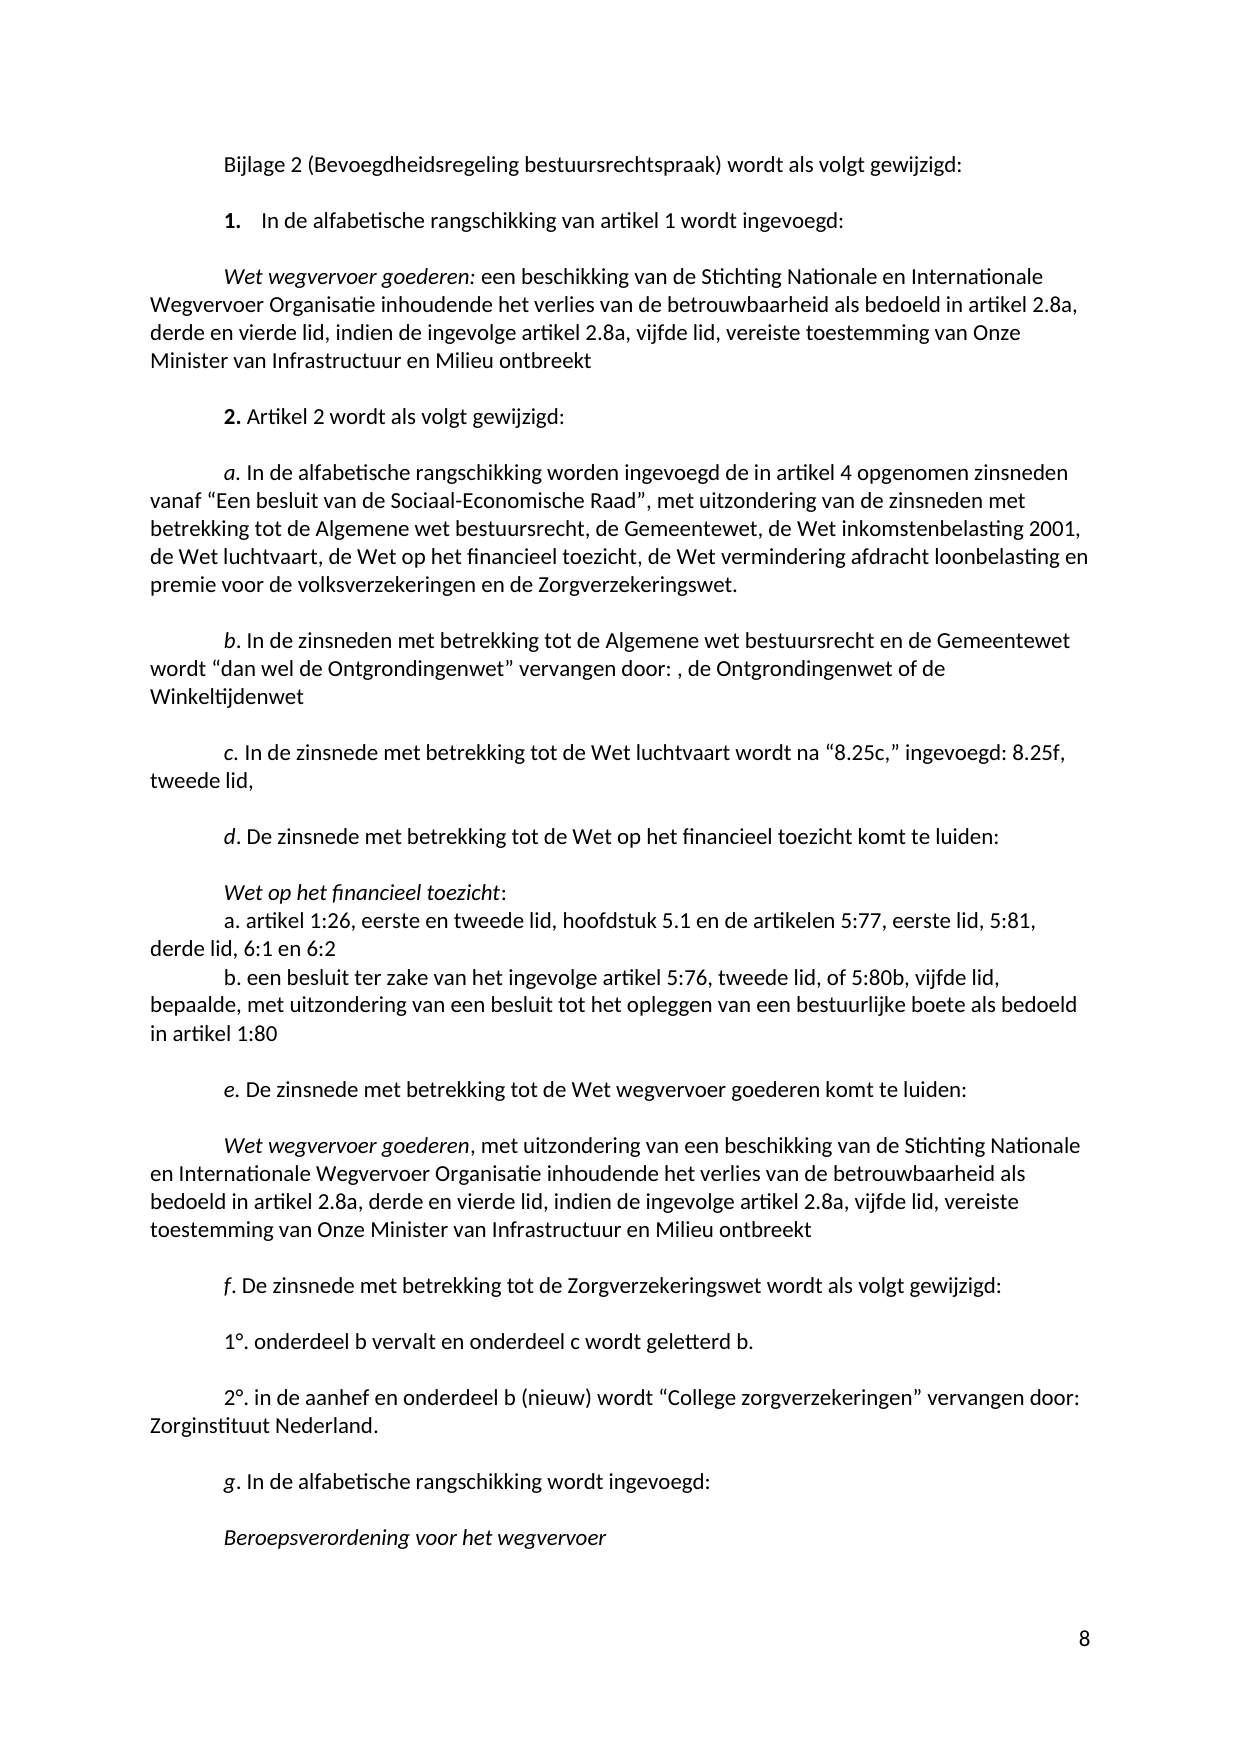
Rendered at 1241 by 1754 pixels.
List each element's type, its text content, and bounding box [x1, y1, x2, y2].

text a. In de alfabetische rangschikking worden ingevoegd de in artikel 4 opgenomen zinsneden vanaf “Een besluit van de Sociaal-Economische Raad”, met uitzondering van de zinsneden met betrekking tot de Algemene wet bestuursrecht, de Gemeentewet, de Wet inkomstenbelasting 2001, de Wet luchtvaart, de Wet op het financieel toezicht, de Wet vermindering afdracht loonbelasting en premie voor de volksverzekeringen en de Zorgverzekeringswet. [150, 458, 1090, 598]
text Wet wegvervoer goederen, met uitzondering van een beschikking van de Stichting Nationale en Internationale Wegvervoer Organisatie inhoudende het verlies van de betrouwbaarheid als bedoeld in artikel 2.8a, derde en vierde lid, indien de ingevolge artikel 2.8a, vijfde lid, vereiste toestemming van Onze Minister van Infrastructuur en Milieu ontbreekt [150, 1131, 1090, 1243]
text e. De zinsnede met betrekking tot de Wet wegvervoer goederen komt te luiden: [150, 1075, 1090, 1103]
text b. In de zinsneden met betrekking tot de Algemene wet bestuursrecht en de Gemeentewet wordt “dan wel de Ontgrondingenwet” vervangen door: , de Ontgrondingenwet of de Winkeltijdenwet [150, 626, 1090, 710]
text g. In de alfabetische rangschikking wordt ingevoegd: [150, 1467, 1090, 1495]
text b. een besluit ter zake van het ingevolge artikel 5:76, tweede lid, of 5:80b, vijfde lid, bepaalde, met uitzondering van een besluit tot het opleggen van een bestuurlijke boete als bedoeld in artikel 1:80 [150, 963, 1090, 1047]
text Wet op het financieel toezicht: [150, 878, 1090, 907]
text a. artikel 1:26, eerste en tweede lid, hoofdstuk 5.1 en de artikelen 5:77, eerste lid, 5:81, derde lid, 6:1 en 6:2 [150, 907, 1090, 963]
text Beroepsverordening voor het wegvervoer [150, 1523, 1090, 1551]
text Bijlage 2 (Bevoegdheidsregeling bestuursrechtspraak) wordt als volgt gewijzigd: [150, 150, 1090, 178]
list In de alfabetische rangschikking van artikel 1 wordt ingevoegd: [223, 206, 1090, 234]
text Wet wegvervoer goederen: een beschikking van de Stichting Nationale en Internationale Wegvervoer Organisatie inhoudende het verlies van de betrouwbaarheid als bedoeld in artikel 2.8a, derde en vierde lid, indien de ingevolge artikel 2.8a, vijfde lid, vereiste toestemming van Onze Minister van Infrastructuur en Milieu ontbreekt [150, 262, 1090, 374]
text 1°. onderdeel b vervalt en onderdeel c wordt geletterd b. [150, 1327, 1090, 1355]
text 2°. in de aanhef en onderdeel b (nieuw) wordt “College zorgverzekeringen” vervangen door: Zorginstituut Nederland. [150, 1383, 1090, 1439]
text c. In de zinsnede met betrekking tot de Wet luchtvaart wordt na “8.25c,” ingevoegd: 8.25f, tweede lid, [150, 738, 1090, 794]
text f. De zinsnede met betrekking tot de Zorgverzekeringswet wordt als volgt gewijzigd: [150, 1271, 1090, 1299]
text 2. Artikel 2 wordt als volgt gewijzigd: [224, 402, 1090, 430]
text d. De zinsnede met betrekking tot de Wet op het financieel toezicht komt te luiden: [150, 822, 1090, 851]
